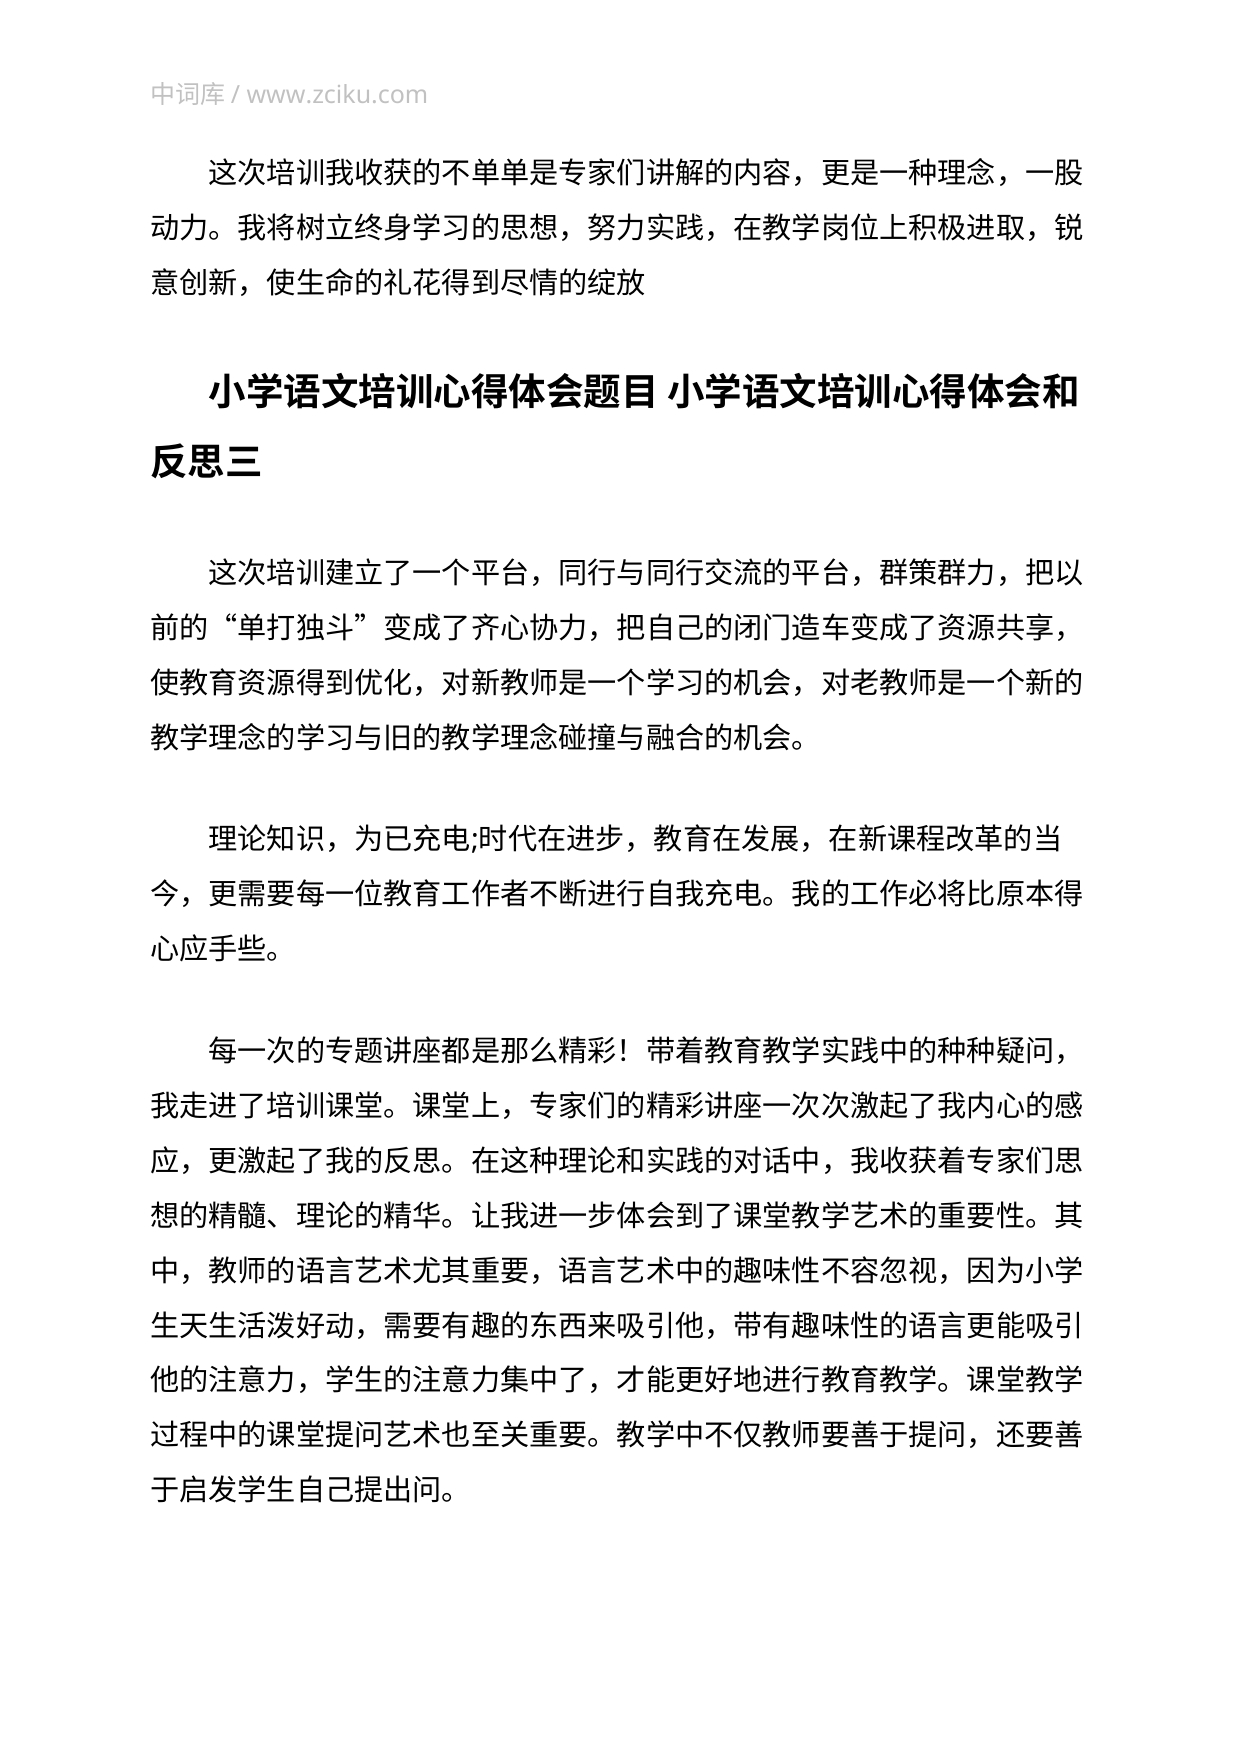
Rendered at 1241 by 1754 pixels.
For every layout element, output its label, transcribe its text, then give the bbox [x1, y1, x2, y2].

text 这次培训建立了一个平台，同行与同行交流的平台，群策群力，把以前的“单打独斗”变成了齐心协力，把自己的闭门造车变成了资源共享，使教育资源得到优化，对新教师是一个学习的机会，对老教师是一个新的教学理念的学习与旧的教学理念碰撞与融合的机会。 [150, 549, 1090, 756]
text 小学语文培训心得体会题目 小学语文培训心得体会和反思三 [150, 362, 1090, 486]
text 这次培训我收获的不单单是专家们讲解的内容，更是一种理念，一股动力。我将树立终身学习的思想，努力实践，在教学岗位上积极进取，锐意创新，使生命的礼花得到尽情的绽放 [150, 150, 1090, 302]
text 每一次的专题讲座都是那么精彩！带着教育教学实践中的种种疑问，我走进了培训课堂。课堂上，专家们的精彩讲座一次次激起了我内心的感应，更激起了我的反思。在这种理论和实践的对话中，我收获着专家们思想的精髓、理论的精华。让我进一步体会到了课堂教学艺术的重要性。其中，教师的语言艺术尤其重要，语言艺术中的趣味性不容忽视，因为小学生天生活泼好动，需要有趣的东西来吸引他，带有趣味性的语言更能吸引他的注意力，学生的注意力集中了，才能更好地进行教育教学。课堂教学过程中的课堂提问艺术也至关重要。教学中不仅教师要善于提问，还要善于启发学生自己提出问。 [150, 1028, 1090, 1509]
text 理论知识，为已充电;时代在进步，教育在发展，在新课程改革的当今，更需要每一位教育工作者不断进行自我充电。我的工作必将比原本得心应手些。 [150, 816, 1090, 968]
